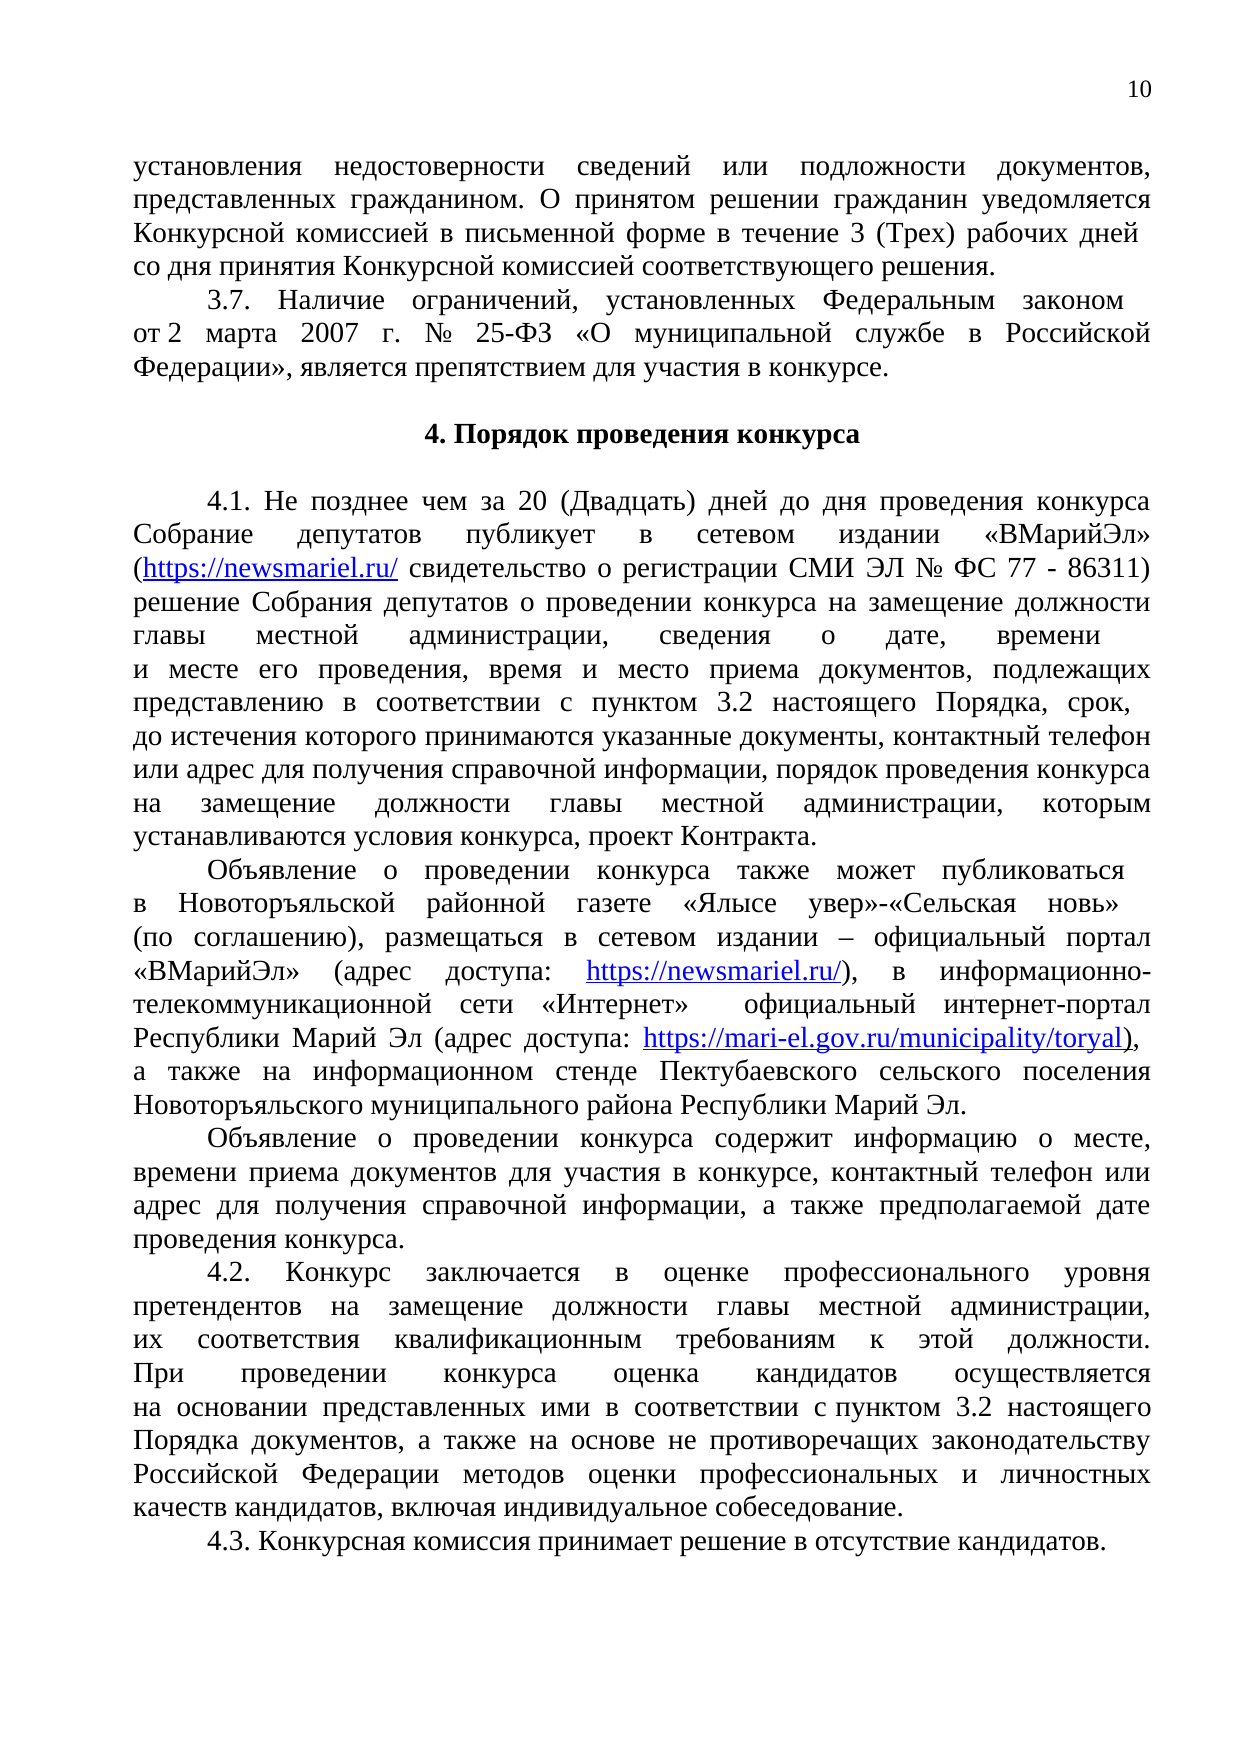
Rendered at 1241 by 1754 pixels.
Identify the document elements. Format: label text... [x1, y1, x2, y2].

text 4.3. Конкурсная комиссия принимает решение в отсутствие кандидатов. [133, 1523, 1152, 1556]
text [133, 148, 1152, 282]
text 4.2. Конкурс заключается в оценке профессионального уровня претендентов на замещение должности главы местной администрации, их соответствия квалификационным требованиям к этой должности. При проведении конкурса оценка кандидатов осуществляется на основании представленных ими в соответствии с пунктом 3.2 настоящего Порядка документов, а также на основе не противоречащих законодательству Российской Федерации методов оценки профессиональных и личностных качеств кандидатов, включая индивидуальное собеседование. [133, 1254, 1152, 1523]
text Объявление о проведении конкурса также может публиковаться в Новоторъяльской районной газете «Ялысе увер»-«Сельская новь» (по соглашению), размещаться в сетевом издании – официальный портал «ВМарийЭл» (адрес доступа: https://newsmariel.ru/), в информационно-телекоммуникационной сети «Интернет» официальный интернет-портал Республики Марий Эл (адрес доступа: https://mari-el.gov.ru/municipality/toryal), а также на информационном стенде Пектубаевского сельского поселения Новоторъяльского муниципального района Республики Марий Эл. [133, 852, 1152, 1120]
text Объявление о проведении конкурса содержит информацию о месте, времени приема документов для участия в конкурсе, контактный телефон или адрес для получения справочной информации, а также предполагаемой дате проведения конкурса. [133, 1120, 1152, 1254]
text 3.7. Наличие ограничений, установленных Федеральным законом от 2 марта . № 25-ФЗ «О муниципальной службе в Российской Федерации», является препятствием для участия в конкурсе. [133, 282, 1152, 382]
text 4. Порядок проведения конкурса [133, 416, 1152, 449]
text 4.1. Не позднее чем за 20 (Двадцать) дней до дня проведения конкурса Собрание депутатов публикует в сетевом издании «ВМарийЭл» (https://newsmariel.ru/ свидетельство о регистрации СМИ ЭЛ № ФС 77 - 86311) решение Собрания депутатов о проведении конкурса на замещение должности главы местной администрации, сведения о дате, времени и месте его проведения, время и место приема документов, подлежащих представлению в соответствии с пунктом 3.2 настоящего Порядка, срок, до истечения которого принимаются указанные документы, контактный телефон или адрес для получения справочной информации, порядок проведения конкурса на замещение должности главы местной администрации, которым устанавливаются условия конкурса, проект Контракта. [133, 483, 1152, 852]
